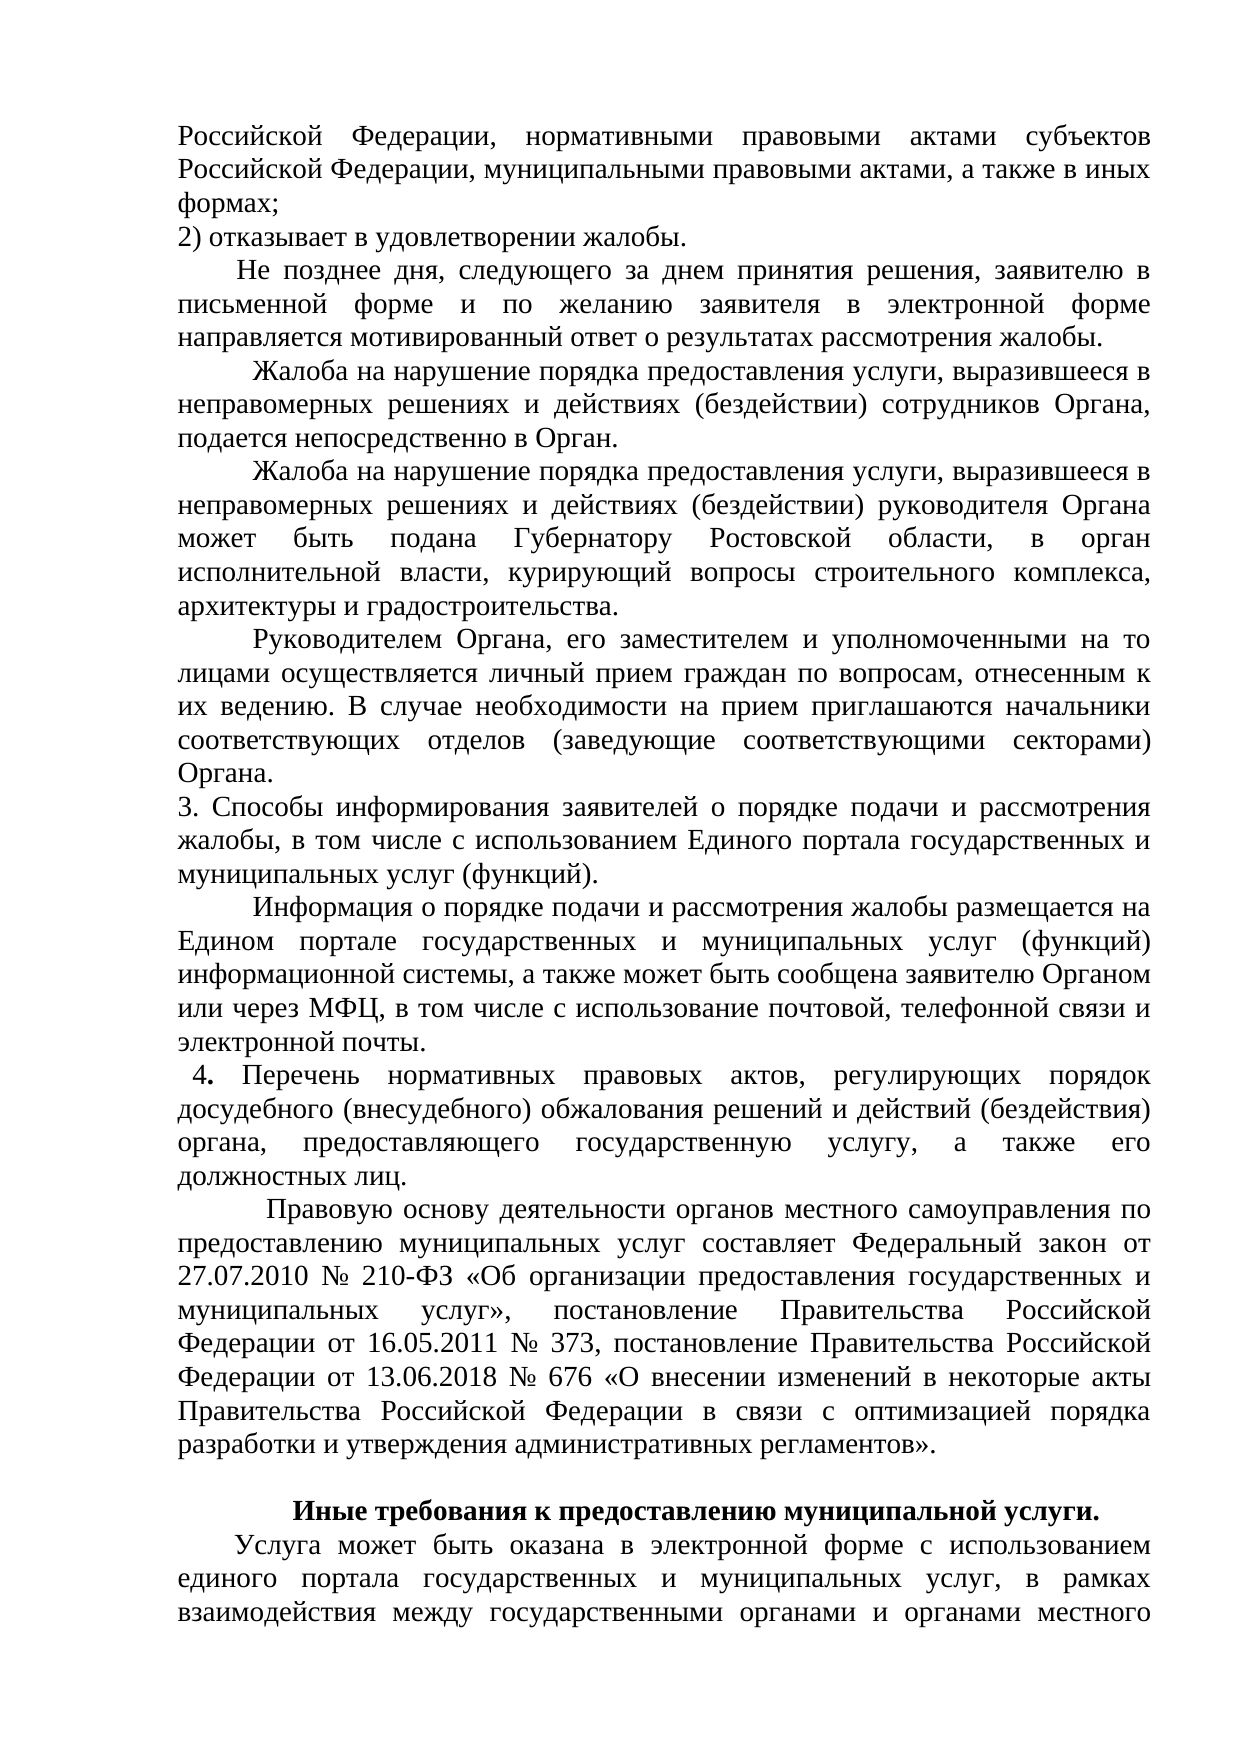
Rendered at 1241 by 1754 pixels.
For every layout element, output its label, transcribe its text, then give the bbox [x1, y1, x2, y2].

text Руководителем Органа, его заместителем и уполномоченными на то лицами осуществляется личный прием граждан по вопросам, отнесенным к их ведению. В случае необходимости на прием приглашаются начальники соответствующих отделов (заведующие соответствующими секторами) Органа. [177, 621, 1152, 789]
text Не позднее дня, следующего за днем принятия решения, заявителю в письменной форме и по желанию заявителя в электронной форме направляется мотивированный ответ о результатах рассмотрения жалобы. [177, 252, 1152, 353]
text Правовую основу деятельности органов местного самоуправления по предоставлению муниципальных услуг составляет Федеральный закон от 27.07.2010 № 210-ФЗ «Об организации предоставления государственных и муниципальных услуг», постановление Правительства Российской Федерации от 16.05.2011 № 373, постановление Правительства Российской Федерации от 13.06.2018 № 676 «О внесении изменений в некоторые акты Правительства Российской Федерации в связи с оптимизацией порядка разработки и утверждения административных регламентов». [177, 1191, 1152, 1460]
text 3. Способы информирования заявителей о порядке подачи и рассмотрения жалобы, в том числе с использованием Единого портала государственных и муниципальных услуг (функций). [177, 789, 1152, 889]
text 4. Перечень нормативных правовых актов, регулирующих порядок досудебного (внесудебного) обжалования решений и действий (бездействия) органа, предоставляющего государственную услугу, а также его должностных лиц. [177, 1057, 1152, 1191]
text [177, 1527, 1152, 1627]
text Жалоба на нарушение порядка предоставления услуги, выразившееся в неправомерных решениях и действиях (бездействии) сотрудников Органа, подается непосредственно в Орган. [177, 353, 1152, 453]
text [177, 118, 1152, 219]
text 2) отказывает в удовлетворении жалобы. [177, 219, 1152, 252]
text Иные требования к предоставлению муниципальной услуги. [177, 1493, 1152, 1527]
text Информация о порядке подачи и рассмотрения жалобы размещается на Едином портале государственных и муниципальных услуг (функций) информационной системы, а также может быть сообщена заявителю Органом или через МФЦ, в том числе с использование почтовой, телефонной связи и электронной почты. [177, 889, 1152, 1057]
text Жалоба на нарушение порядка предоставления услуги, выразившееся в неправомерных решениях и действиях (бездействии) руководителя Органа может быть подана Губернатору Ростовской области, в орган исполнительной власти, курирующий вопросы строительного комплекса, архитектуры и градостроительства. [177, 453, 1152, 621]
